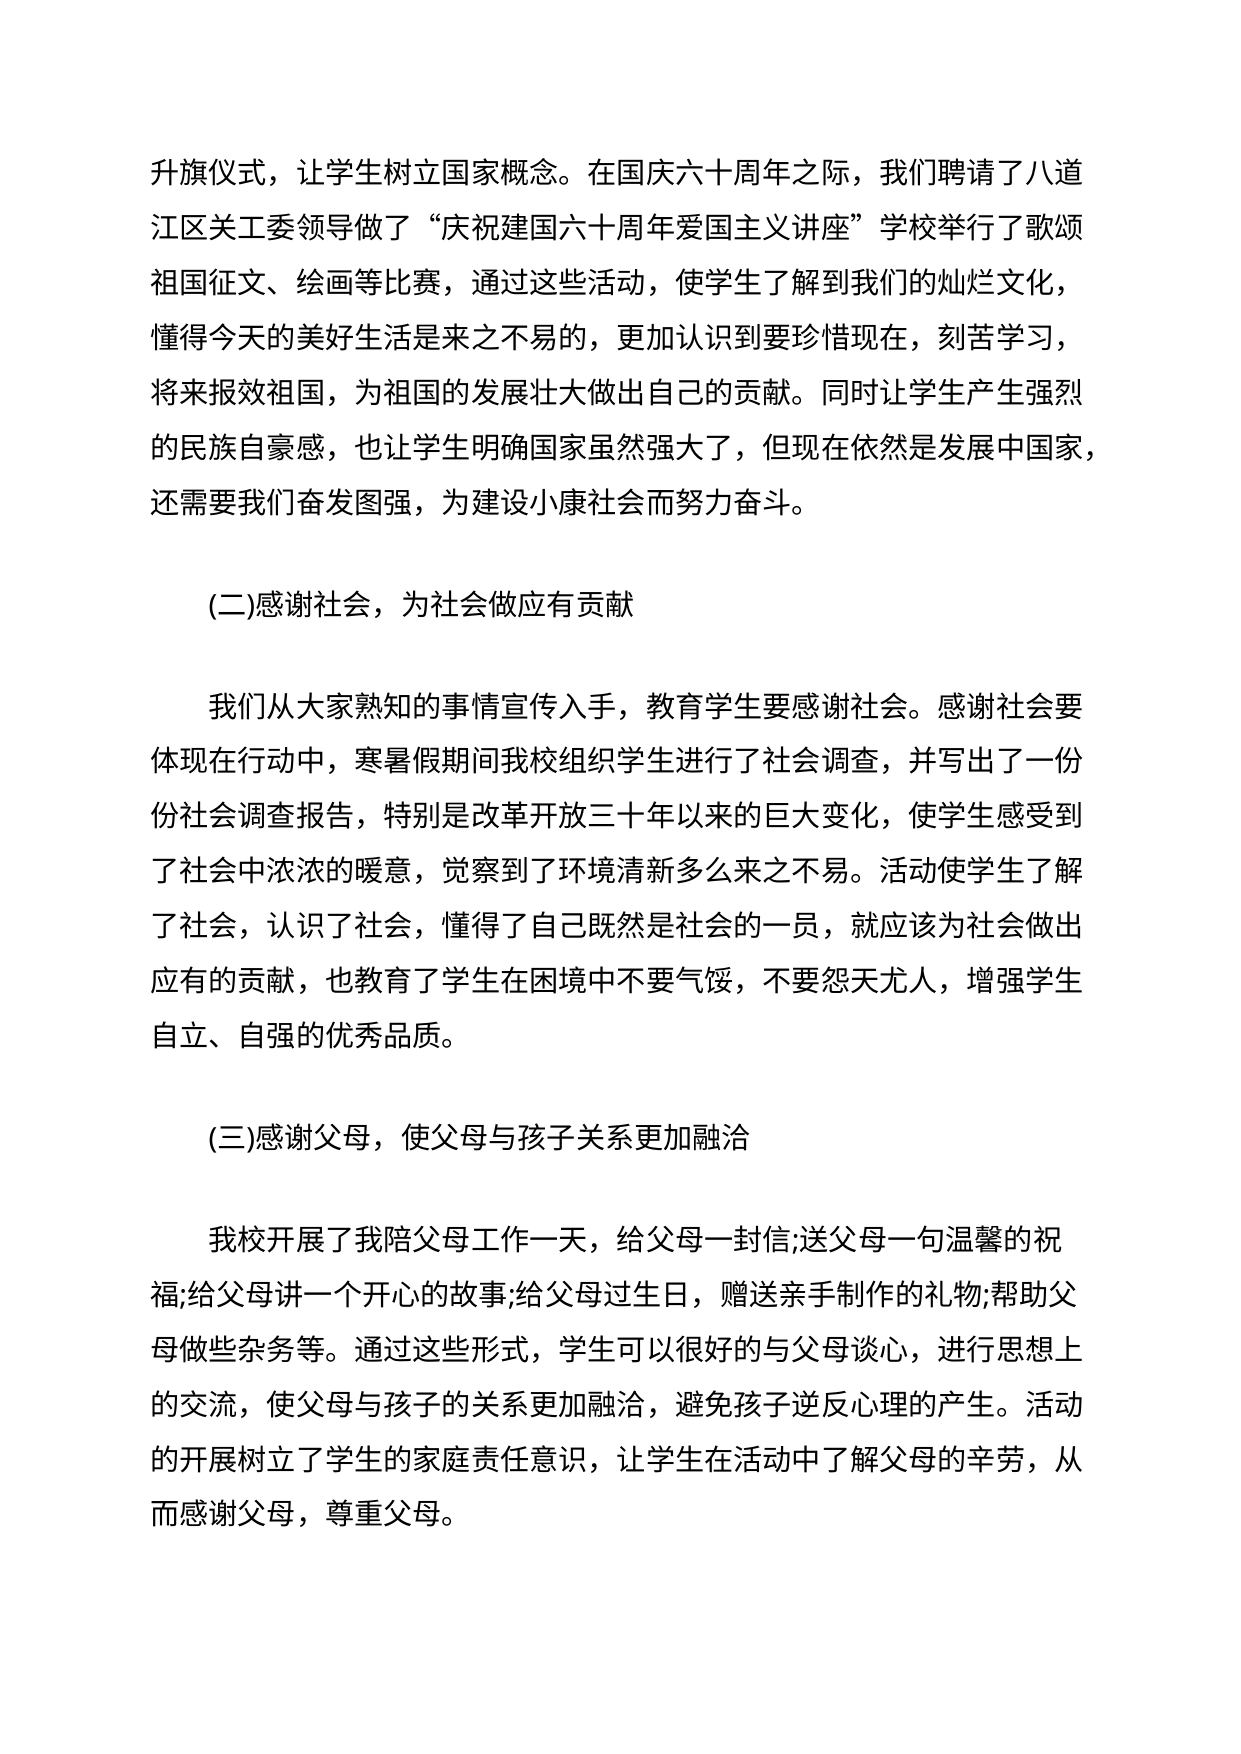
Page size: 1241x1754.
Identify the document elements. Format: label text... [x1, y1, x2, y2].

text 我校开展了我陪父母工作一天，给父母一封信;送父母一句温馨的祝福;给父母讲一个开心的故事;给父母过生日，赠送亲手制作的礼物;帮助父母做些杂务等。通过这些形式，学生可以很好的与父母谈心，进行思想上的交流，使父母与孩子的关系更加融洽，避免孩子逆反心理的产生。活动的开展树立了学生的家庭责任意识，让学生在活动中了解父母的辛劳，从而感谢父母，尊重父母。 [150, 1216, 1090, 1533]
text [150, 150, 1090, 522]
text (三)感谢父母，使父母与孩子关系更加融洽 [150, 1114, 1090, 1157]
text (二)感谢社会，为社会做应有贡献 [150, 581, 1090, 623]
text 我们从大家熟知的事情宣传入手，教育学生要感谢社会。感谢社会要体现在行动中，寒暑假期间我校组织学生进行了社会调查，并写出了一份份社会调查报告，特别是改革开放三十年以来的巨大变化，使学生感受到了社会中浓浓的暖意，觉察到了环境清新多么来之不易。活动使学生了解了社会，认识了社会，懂得了自己既然是社会的一员，就应该为社会做出应有的贡献，也教育了学生在困境中不要气馁，不要怨天尤人，增强学生自立、自强的优秀品质。 [150, 683, 1090, 1055]
